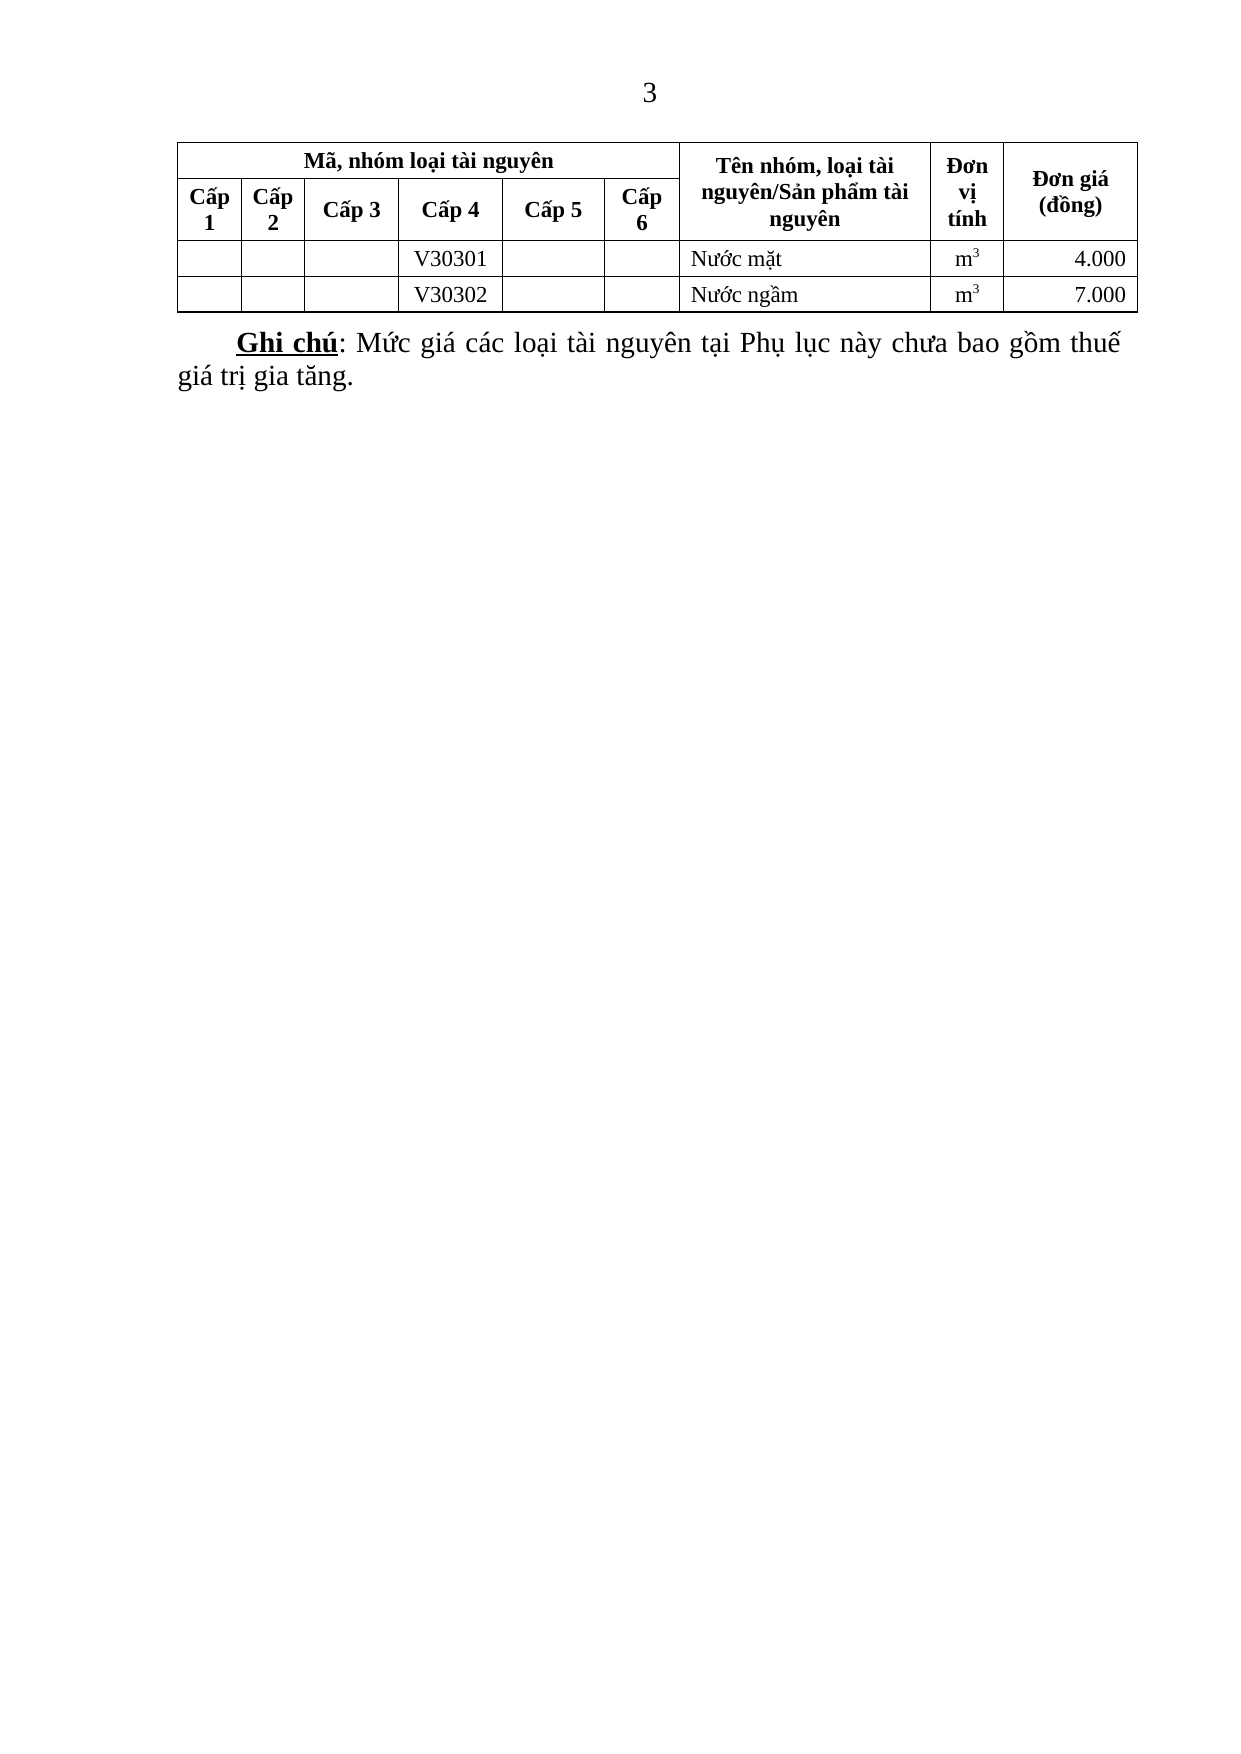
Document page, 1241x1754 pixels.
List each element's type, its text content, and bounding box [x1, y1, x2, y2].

table_cell Cấp 5 [503, 179, 604, 240]
table_cell [305, 241, 398, 276]
table_cell V30302 [399, 277, 502, 311]
table_cell [242, 241, 304, 276]
table_cell [605, 277, 679, 311]
table_cell [305, 277, 398, 311]
table_cell Cấp 2 [242, 179, 304, 240]
text Ghi chú: Mức giá các loại tài nguyên tại Phụ lục này chưa bao gồm thuế giá trị gia tăng. [177, 325, 1122, 392]
table_header Mã, nhóm loại tài nguyên [178, 143, 679, 178]
table_cell Cấp 4 [399, 179, 502, 240]
table_cell m3 [931, 277, 1003, 311]
table_cell [605, 241, 679, 276]
table_cell [178, 277, 241, 311]
table_cell [503, 241, 604, 276]
table_cell Cấp 6 [605, 179, 679, 240]
table_header Đơn giá (đồng) [1004, 143, 1137, 240]
table_header Tên nhóm, loại tài nguyên/Sản phẩm tài nguyên [680, 143, 930, 240]
table_cell Cấp 1 [178, 179, 241, 240]
table_cell [242, 277, 304, 311]
table_cell [503, 277, 604, 311]
table_cell [178, 241, 241, 276]
table_cell Nước ngầm [680, 277, 930, 311]
table_cell Nước mặt [680, 241, 930, 276]
table_cell 4.000 [1004, 241, 1137, 276]
table_cell Cấp 3 [305, 179, 398, 240]
table_cell V30301 [399, 241, 502, 276]
table_cell 7.000 [1004, 277, 1137, 311]
table_header Đơn vị tính [931, 143, 1003, 240]
table_cell m3 [931, 241, 1003, 276]
